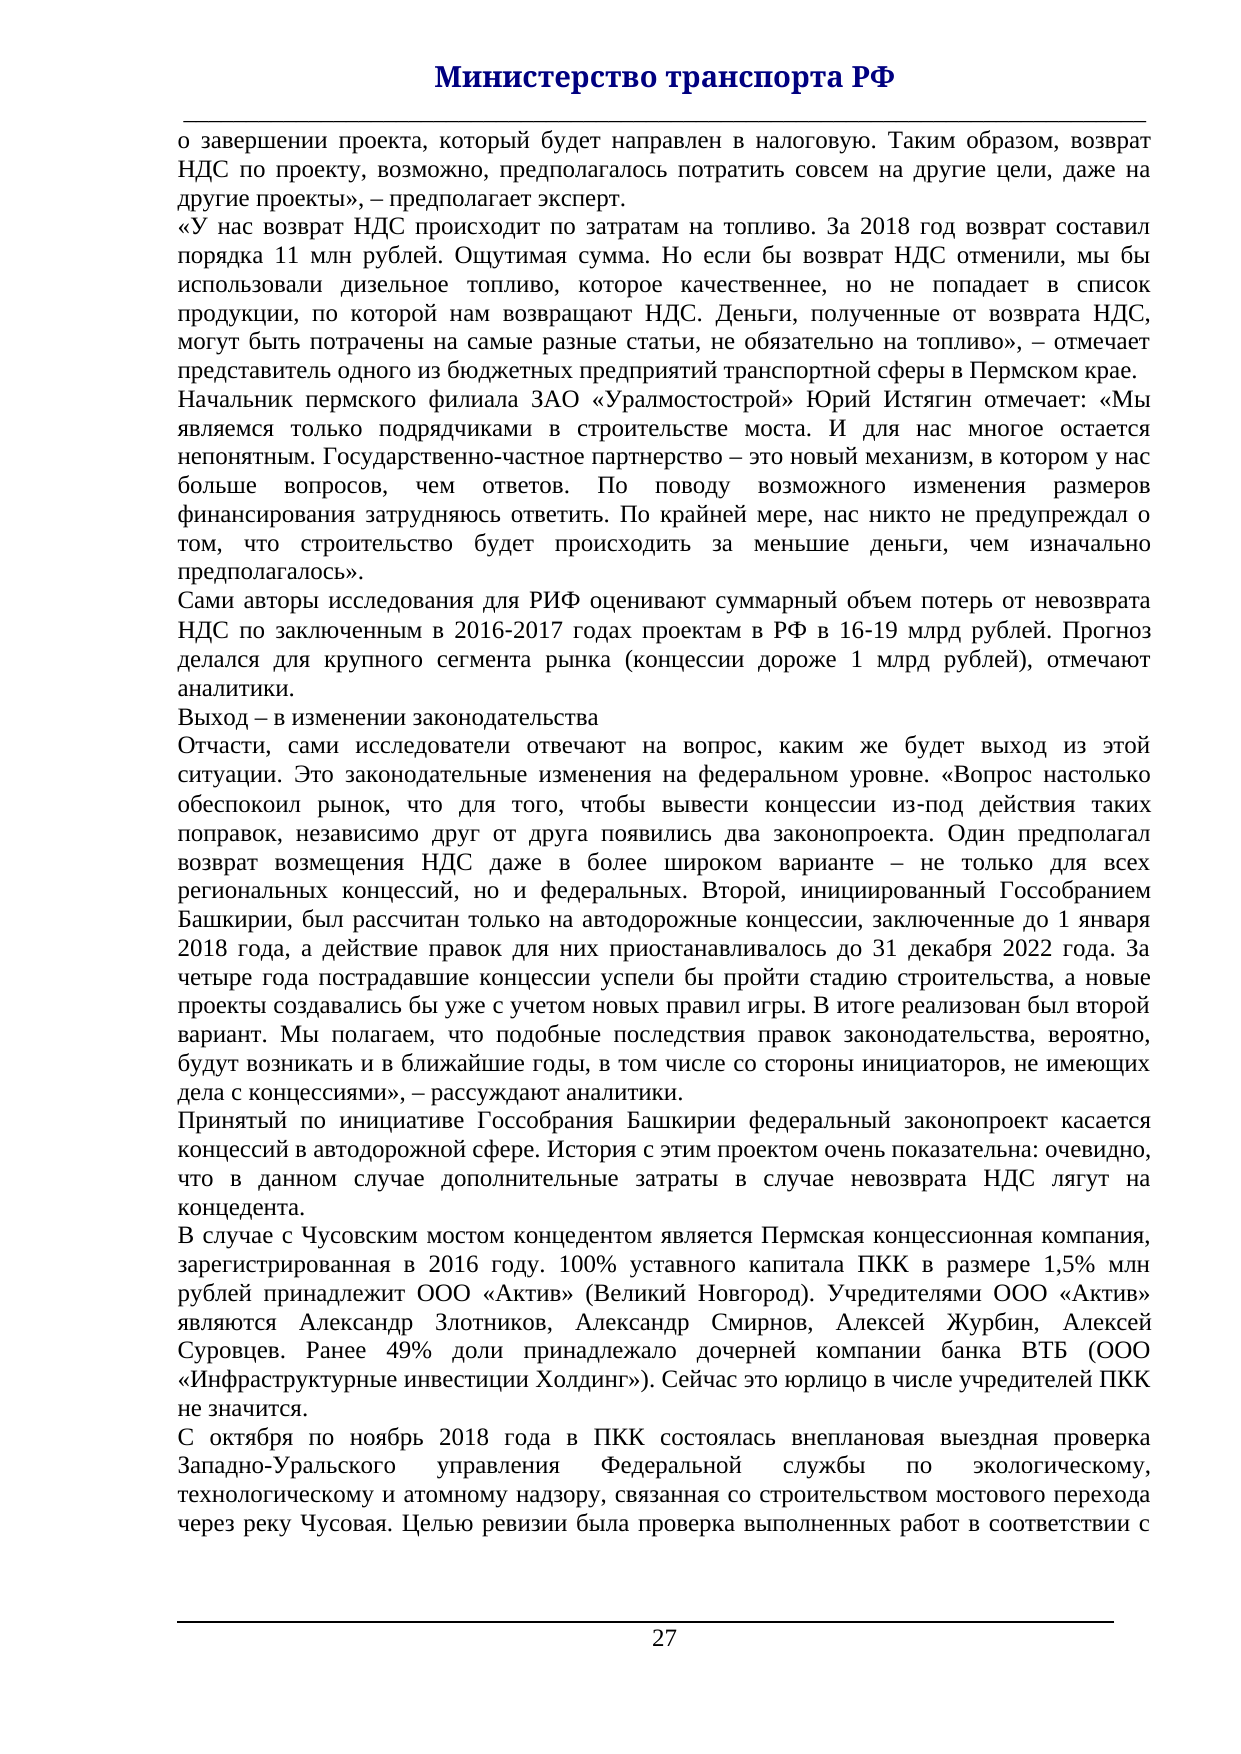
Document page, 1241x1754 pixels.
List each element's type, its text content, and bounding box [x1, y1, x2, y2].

text «У нас возврат НДС происходит по затратам на топливо. За 2018 год возврат составил порядка 11 млн рублей. Ощутимая сумма. Но если бы возврат НДС отменили, мы бы использовали дизельное топливо, которое качественнее, но не попадает в список продукции, по которой нам возвращают НДС. Деньги, полученные от возврата НДС, могут быть потрачены на самые разные статьи, не обязательно на топливо», – отмечает представитель одного из бюджетных предприятий транспортной сферы в Пермском крае. [177, 211, 1152, 384]
text Отчасти, сами исследователи отвечают на вопрос, каким же будет выход из этой ситуации. Это законодательные изменения на федеральном уровне. «Вопрос настолько обеспокоил рынок, что для того, чтобы вывести концессии из‑под действия таких поправок, независимо друг от друга появились два законопроекта. Один предполагал возврат возмещения НДС даже в более широком варианте – не только для всех региональных концессий, но и федеральных. Второй, инициированный Госсобранием Башкирии, был рассчитан только на автодорожные концессии, заключенные до 1 января 2018 года, а действие правок для них приостанавливалось до 31 декабря 2022 года. За четыре года пострадавшие концессии успели бы пройти стадию строительства, а новые проекты создавались бы уже с учетом новых правил игры. В итоге реализован был второй вариант. Мы полагаем, что подобные последствия правок законодательства, вероятно, будут возникать и в ближайшие годы, в том числе со стороны инициаторов, не имеющих дела с концессиями», – рассуждают аналитики. [177, 730, 1152, 1106]
text В случае с Чусовским мостом концедентом является Пермская концессионная компания, зарегистрированная в 2016 году. 100% уставного капитала ПКК в размере 1,5% млн рублей принадлежит ООО «Актив» (Великий Новгород). Учредителями ООО «Актив» являются Александр Злотников, Александр Смирнов, Алексей Журбин, ​Алексей Суровцев. Ранее 49% доли принадлежало дочерней компании банка ВТБ (ООО «Инфраструктурные инвестиции Холдинг»). Сейчас это юрлицо в числе учредителей ПКК не значится. [177, 1221, 1152, 1422]
text Начальник пермского филиала ЗАО «Уралмостострой» Юрий Истягин отмечает: «Мы являемся только подрядчиками в строительстве моста. И для нас многое остается непонятным. Государственно-частное партнерство – это новый механизм, в котором у нас больше вопросов, чем ответов. По поводу возможного изменения размеров финансирования затрудняюсь ответить. По крайней мере, нас никто не предупреждал о том, что строительство будет происходить за меньшие деньги, чем изначально предполагалось». [177, 384, 1152, 585]
text Сами авторы исследования для РИФ оценивают суммарный объем потерь от невозврата НДС по заключенным в 2016‑2017 годах проектам в РФ в 16‑19 млрд рублей. Прогноз делался для крупного сегмента рынка (концессии дороже 1 млрд рублей), отмечают аналитики. [177, 585, 1152, 702]
text Принятый по инициативе Госсобрания Башкирии федеральный законопроект касается концессий в автодорожной сфере. История с этим проектом очень показательна: очевидно, что в данном случае дополнительные затраты в случае невозврата НДС лягут на концедента. [177, 1106, 1152, 1221]
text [177, 125, 1152, 211]
text Выход – в изменении законодательства [177, 702, 1152, 730]
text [177, 1422, 1152, 1537]
